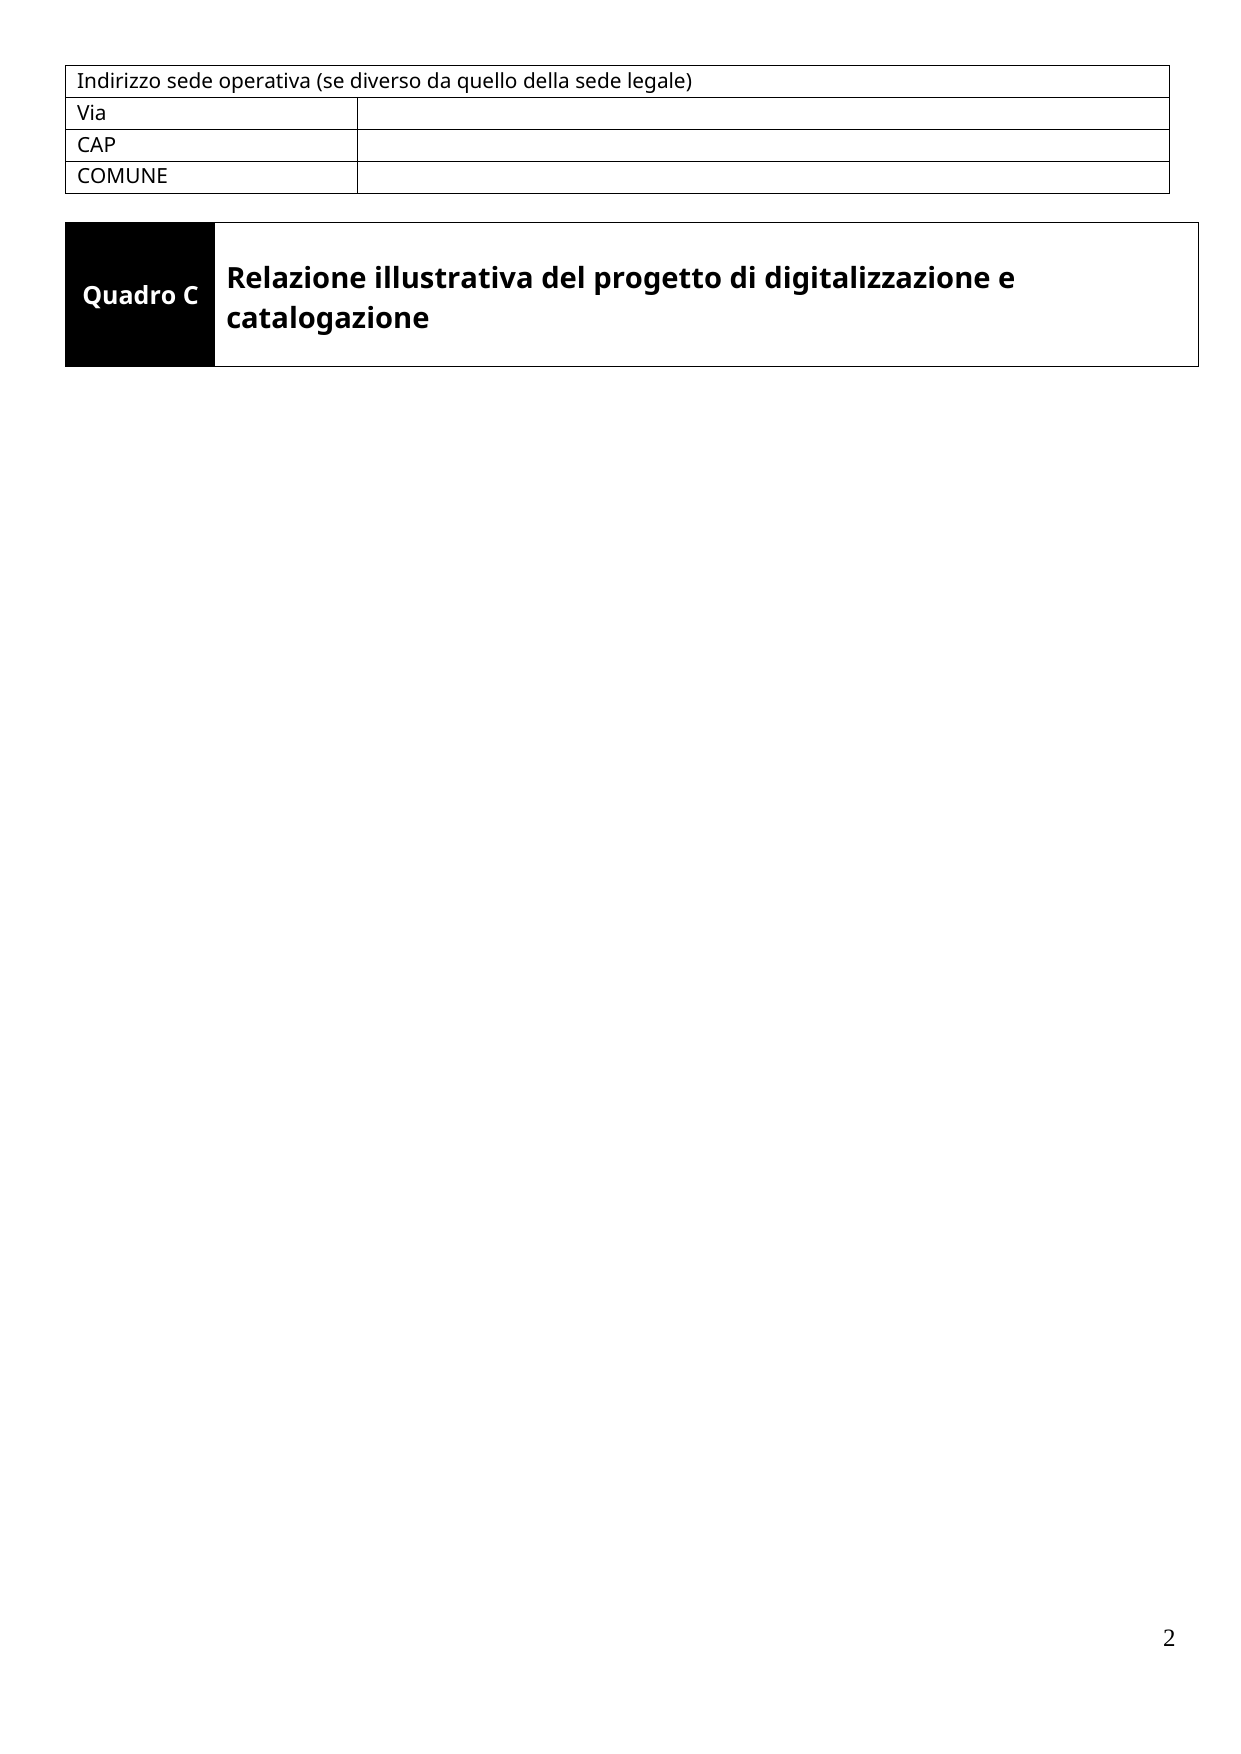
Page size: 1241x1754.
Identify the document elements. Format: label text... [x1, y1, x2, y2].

table_cell [358, 130, 1169, 161]
table_cell CAP [66, 130, 357, 161]
table_cell [358, 162, 1169, 192]
table_header Quadro C [66, 223, 214, 366]
table_cell [358, 98, 1169, 129]
table_header Relazione illustrativa del progetto di digitalizzazione e catalogazione [215, 223, 1198, 366]
table_cell Via [66, 98, 357, 129]
table_cell Indirizzo sede operativa (se diverso da quello della sede legale) [66, 66, 1169, 97]
table_cell COMUNE [66, 162, 357, 192]
